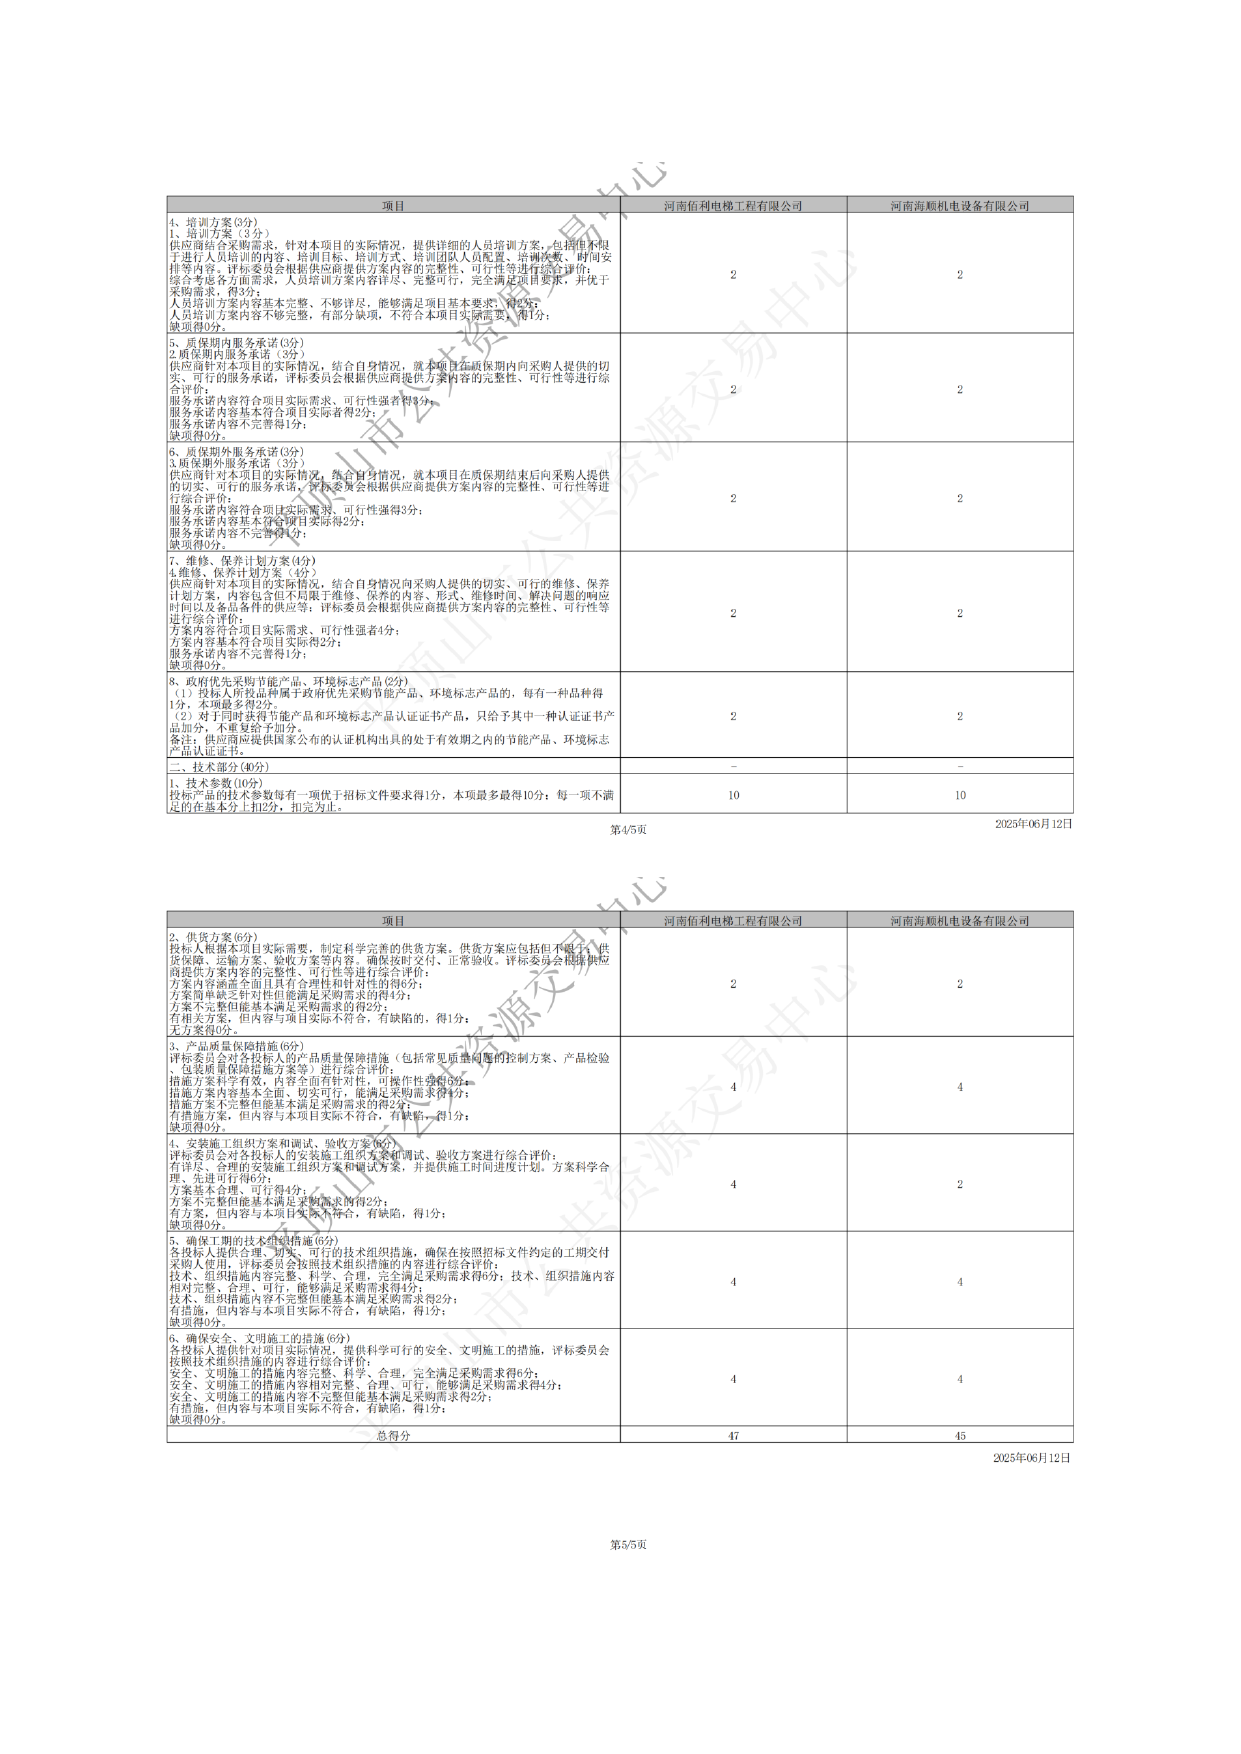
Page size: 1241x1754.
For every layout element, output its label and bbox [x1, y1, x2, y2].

picture [132, 162, 1108, 851]
picture [132, 877, 1108, 1566]
